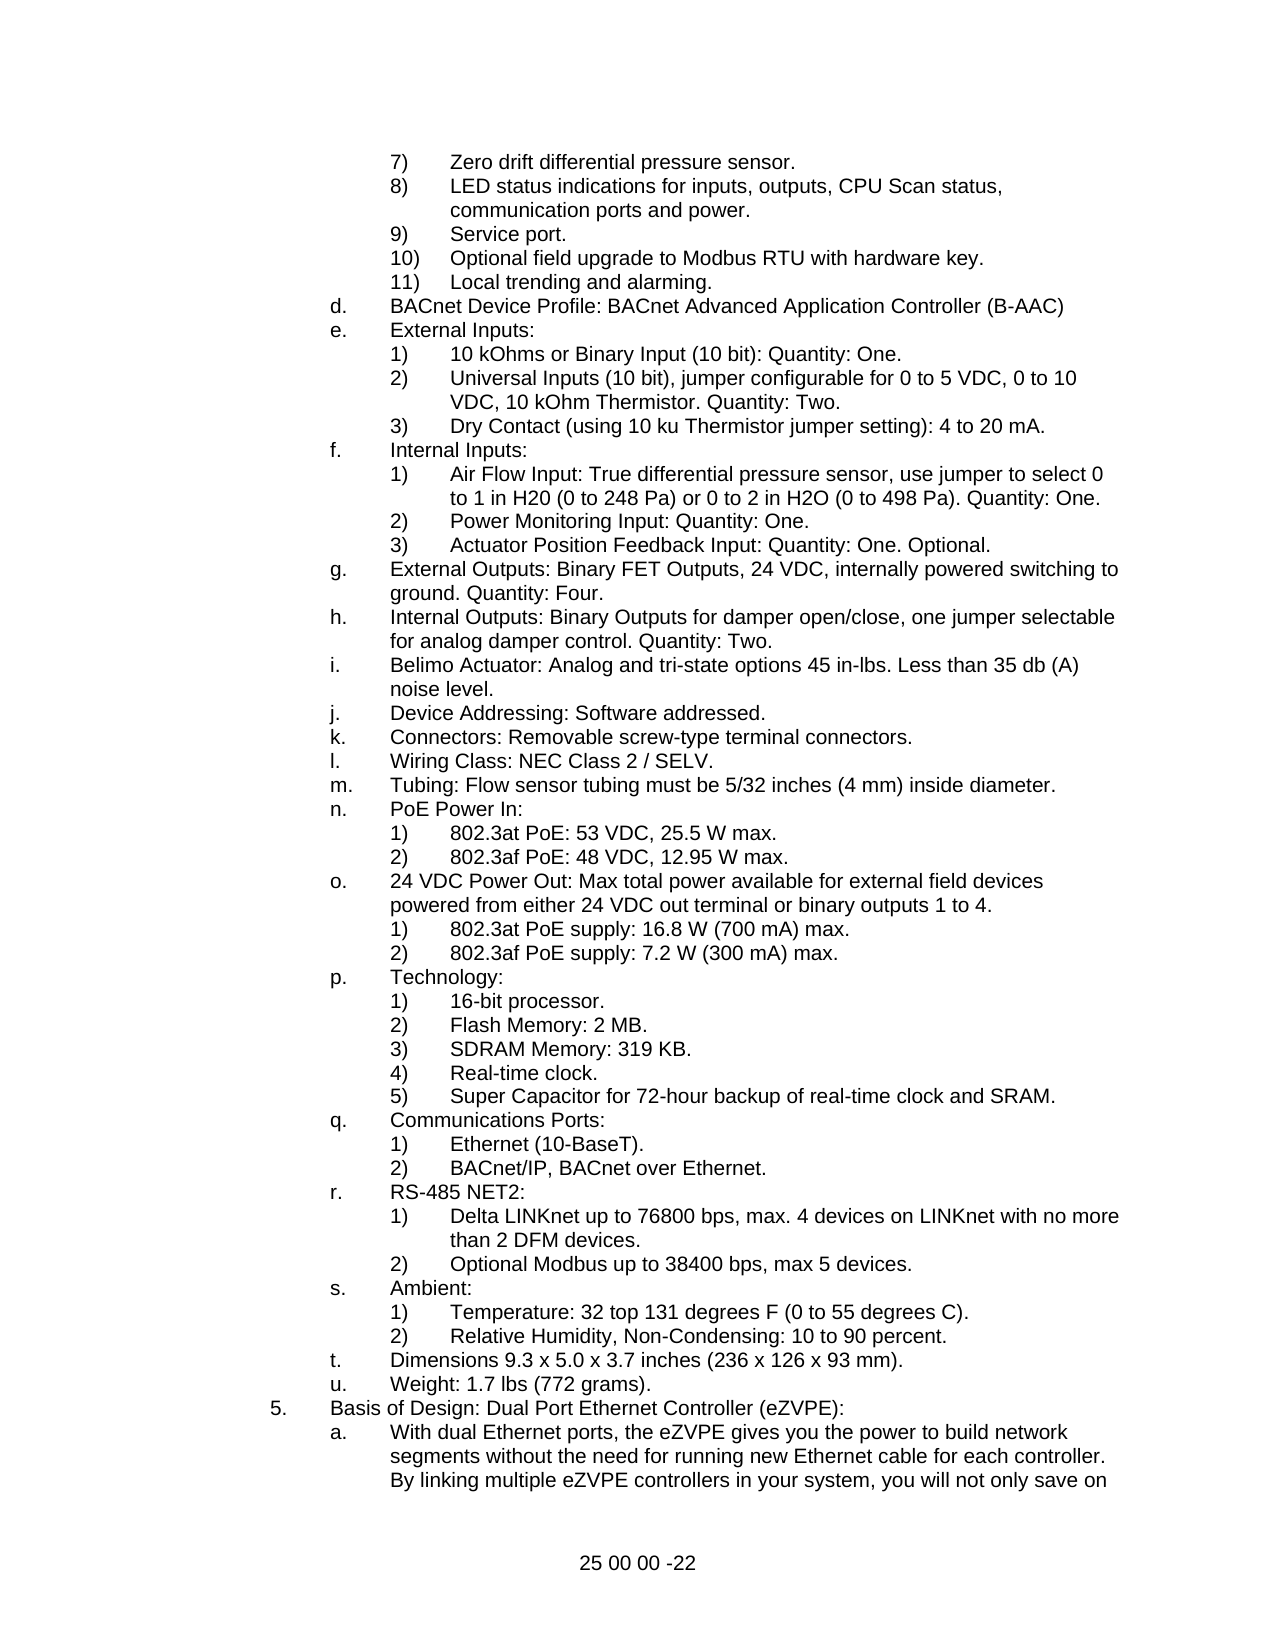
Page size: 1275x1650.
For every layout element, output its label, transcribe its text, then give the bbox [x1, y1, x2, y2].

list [330, 1420, 1125, 1492]
list 24 VDC Power Out: Max total power available for external field devices powered from either 24 VDC out terminal or binary outputs 1 to 4. [330, 869, 1125, 917]
list Super Capacitor for 72-hour backup of real-time clock and SRAM. [390, 1084, 1125, 1108]
list LED status indications for inputs, outputs, CPU Scan status, communication ports and power. [390, 174, 1125, 222]
list RS-485 NET2: [330, 1180, 1125, 1204]
list Dimensions 9.3 x 5.0 x 3.7 inches (236 x 126 x 93 mm). [330, 1348, 1125, 1372]
list Service port. [390, 222, 1125, 246]
list Universal Inputs (10 bit), jumper configurable for 0 to 5 VDC, 0 to 10 VDC, 10 kOhm Thermistor. Quantity: Two. [390, 366, 1125, 413]
list Zero drift differential pressure sensor. [390, 150, 1125, 174]
list Ambient: [330, 1276, 1125, 1300]
list Flash Memory: 2 MB. [390, 1012, 1125, 1036]
list Communications Ports: [330, 1108, 1125, 1132]
list Connectors: Removable screw-type terminal connectors. [330, 725, 1125, 749]
list Wiring Class: NEC Class 2 / SELV. [330, 749, 1125, 773]
list Optional Modbus up to 38400 bps, max 5 devices. [390, 1252, 1125, 1276]
list Internal Outputs: Binary Outputs for damper open/close, one jumper selectable for analog damper control. Quantity: Two. [330, 605, 1125, 653]
list PoE Power In: [330, 797, 1125, 821]
list Tubing: Flow sensor tubing must be 5/32 inches (4 mm) inside diameter. [330, 773, 1125, 797]
list BACnet Device Profile: BACnet Advanced Application Controller (B-AAC) [330, 294, 1125, 318]
list Weight: 1.7 lbs (772 grams). [330, 1372, 1125, 1396]
list Optional field upgrade to Modbus RTU with hardware key. [390, 246, 1125, 270]
list Internal Inputs: [330, 437, 1125, 461]
list External Outputs: Binary FET Outputs, 24 VDC, internally powered switching to ground. Quantity: Four. [330, 557, 1125, 605]
list Delta LINKnet up to 76800 bps, max. 4 devices on LINKnet with no more than 2 DFM devices. [390, 1204, 1125, 1252]
list 802.3at PoE: 53 VDC, 25.5 W max. [390, 821, 1125, 845]
list Belimo Actuator: Analog and tri-state options 45 in-lbs. Less than 35 db (A) noise level. [330, 653, 1125, 701]
list Local trending and alarming. [390, 270, 1125, 294]
list 16-bit processor. [390, 988, 1125, 1012]
list SDRAM Memory: 319 KB. [390, 1036, 1125, 1060]
list Basis of Design: Dual Port Ethernet Controller (eZVPE): [270, 1396, 1125, 1420]
list 802.3af PoE: 48 VDC, 12.95 W max. [390, 845, 1125, 869]
list Actuator Position Feedback Input: Quantity: One. Optional. [390, 533, 1125, 557]
list 802.3af PoE supply: 7.2 W (300 mA) max. [390, 941, 1125, 964]
list Ethernet (10-BaseT). [390, 1132, 1125, 1156]
list 10 kOhms or Binary Input (10 bit): Quantity: One. [390, 342, 1125, 366]
list 802.3at PoE supply: 16.8 W (700 mA) max. [390, 917, 1125, 941]
list External Inputs: [330, 318, 1125, 342]
list Dry Contact (using 10 ku Thermistor jumper setting): 4 to 20 mA. [390, 413, 1125, 437]
list Relative Humidity, Non-Condensing: 10 to 90 percent. [390, 1324, 1125, 1348]
list Device Addressing: Software addressed. [330, 701, 1125, 725]
list Power Monitoring Input: Quantity: One. [390, 509, 1125, 533]
list Temperature: 32 top 131 degrees F (0 to 55 degrees C). [390, 1300, 1125, 1324]
list Real-time clock. [390, 1060, 1125, 1084]
list Air Flow Input: True differential pressure sensor, use jumper to select 0 to 1 in H20 (0 to 248 Pa) or 0 to 2 in H2O (0 to 498 Pa). Quantity: One. [390, 461, 1125, 509]
list Technology: [330, 964, 1125, 988]
list BACnet/IP, BACnet over Ethernet. [390, 1156, 1125, 1180]
